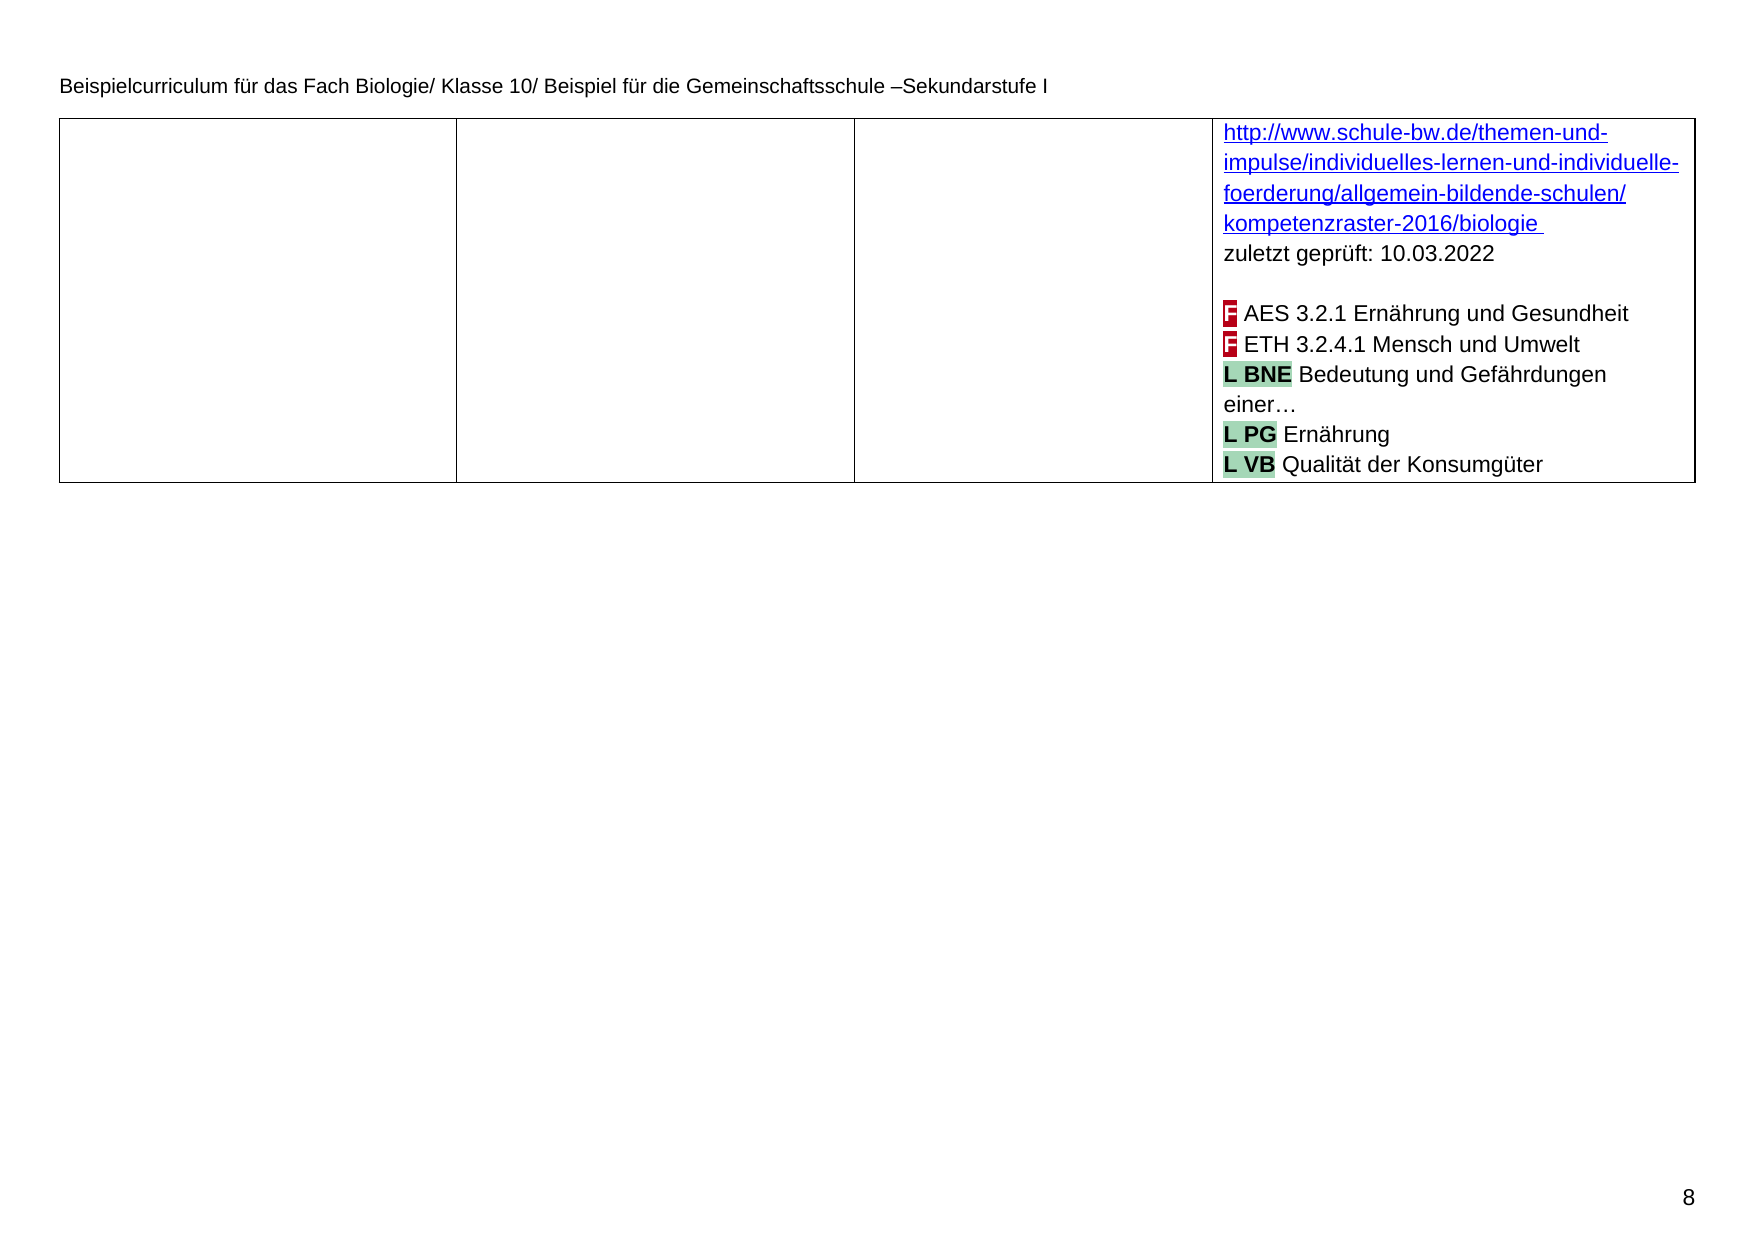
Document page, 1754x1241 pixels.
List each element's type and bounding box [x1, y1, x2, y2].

table_cell [457, 119, 854, 482]
table_cell [60, 119, 456, 482]
